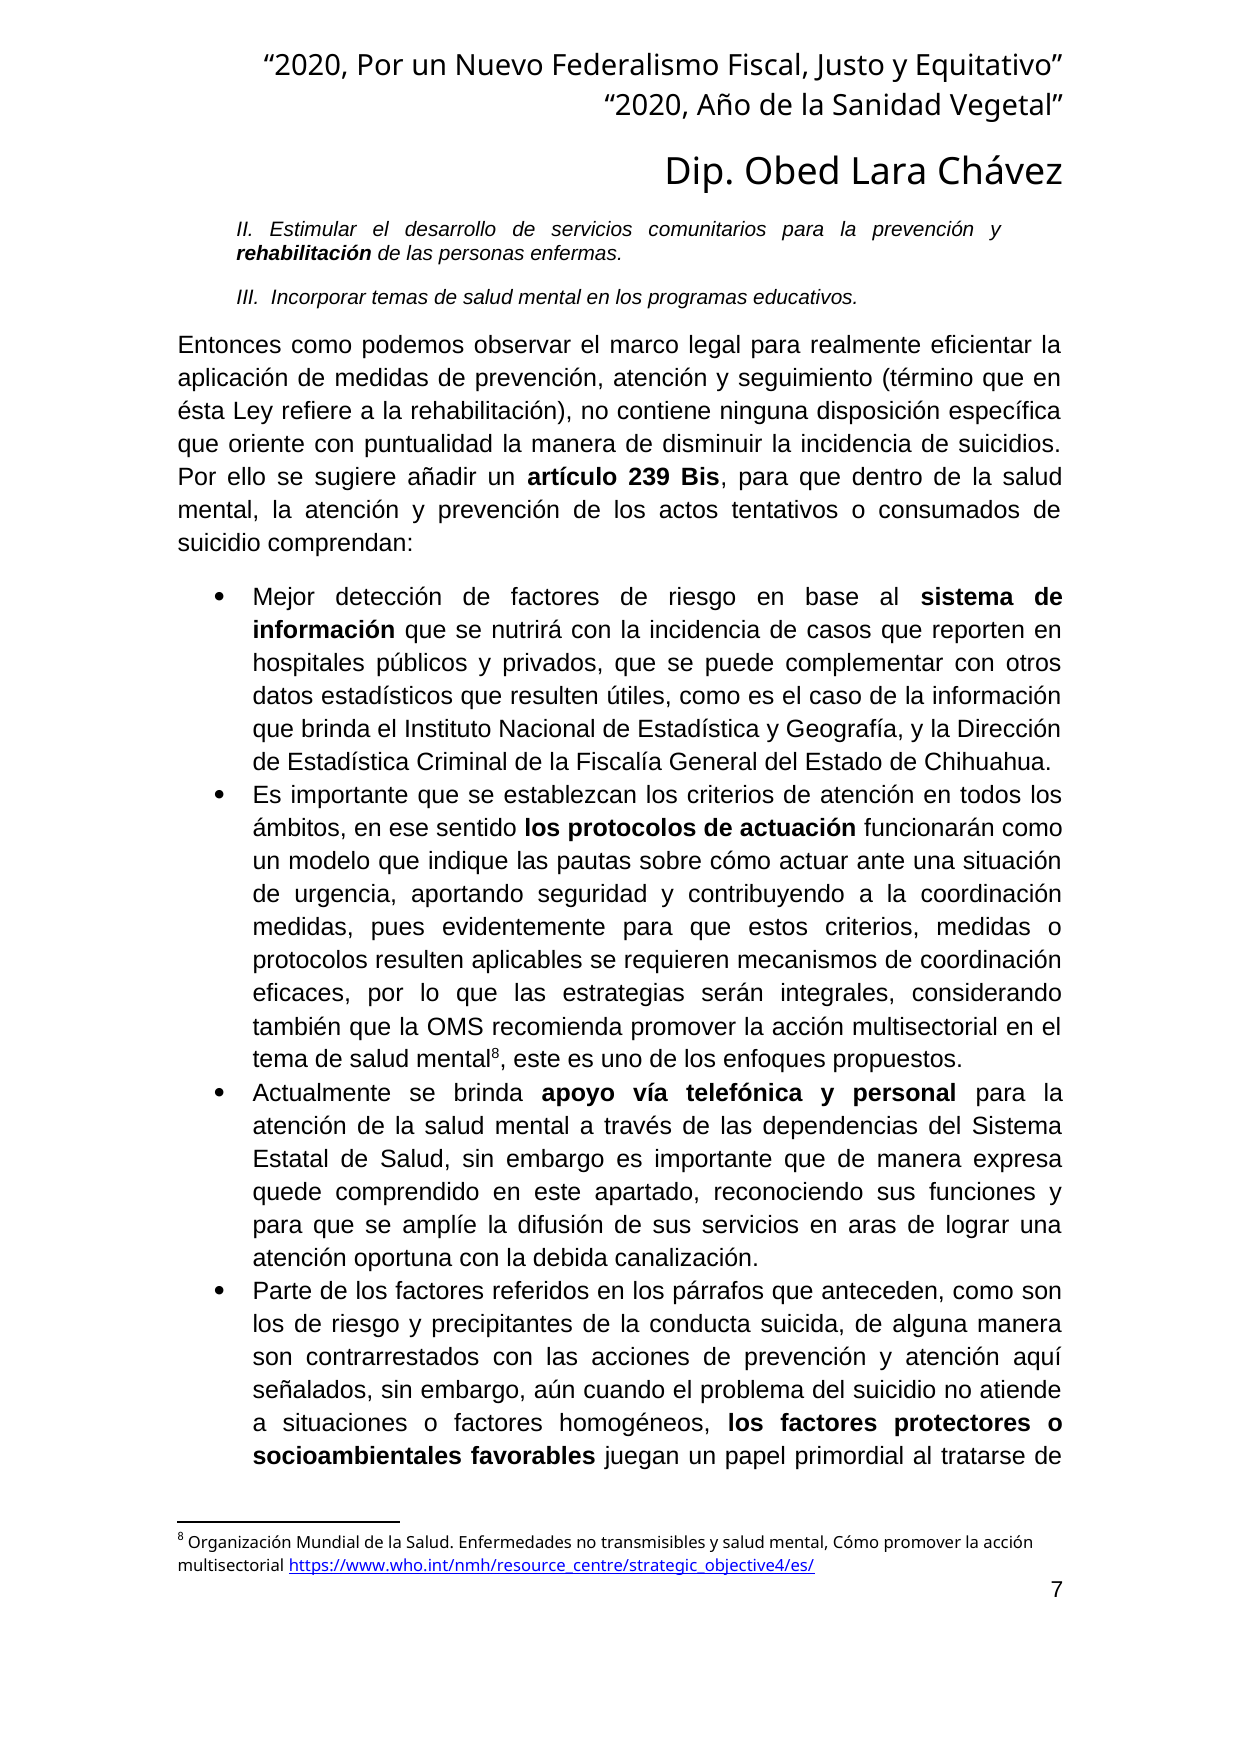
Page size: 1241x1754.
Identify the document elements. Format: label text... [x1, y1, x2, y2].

text Entonces como podemos observar el marco legal para realmente eficientar la aplicación de medidas de prevención, atención y seguimiento (término que en ésta Ley refiere a la rehabilitación), no contiene ninguna disposición específica que oriente con puntualidad la manera de disminuir la incidencia de suicidios. Por ello se sugiere añadir un artículo 239 Bis, para que dentro de la salud mental, la atención y prevención de los actos tentativos o consumados de suicidio comprendan: [177, 330, 1063, 557]
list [215, 1276, 1063, 1470]
list Es importante que se establezcan los criterios de atención en todos los ámbitos, en ese sentido los protocolos de actuación funcionarán como un modelo que indique las pautas sobre cómo actuar ante una situación de urgencia, aportando seguridad y contribuyendo a la coordinación medidas, pues evidentemente para que estos criterios, medidas o protocolos resulten aplicables se requieren mecanismos de coordinación eficaces, por lo que las estrategias serán integrales, considerando también que la OMS recomienda promover la acción multisectorial en el tema de salud mental, este es uno de los enfoques propuestos. [215, 780, 1063, 1073]
list Actualmente se brinda apoyo vía telefónica y personal para la atención de la salud mental a través de las dependencias del Sistema Estatal de Salud, sin embargo es importante que de manera expresa quede comprendido en este apartado, reconociendo sus funciones y para que se amplíe la difusión de sus servicios en aras de lograr una atención oportuna con la debida canalización. [215, 1077, 1063, 1271]
text II. Estimular el desarrollo de servicios comunitarios para la prevención y rehabilitación de las personas enfermas. [236, 216, 1004, 264]
text III. Incorporar temas de salud mental en los programas educativos. [236, 285, 1004, 309]
list Mejor detección de factores de riesgo en base al sistema de información que se nutrirá con la incidencia de casos que reporten en hospitales públicos y privados, que se puede complementar con otros datos estadísticos que resulten útiles, como es el caso de la información que brinda el Instituto Nacional de Estadística y Geografía, y la Dirección de Estadística Criminal de la Fiscalía General del Estado de Chihuahua. [215, 582, 1063, 776]
